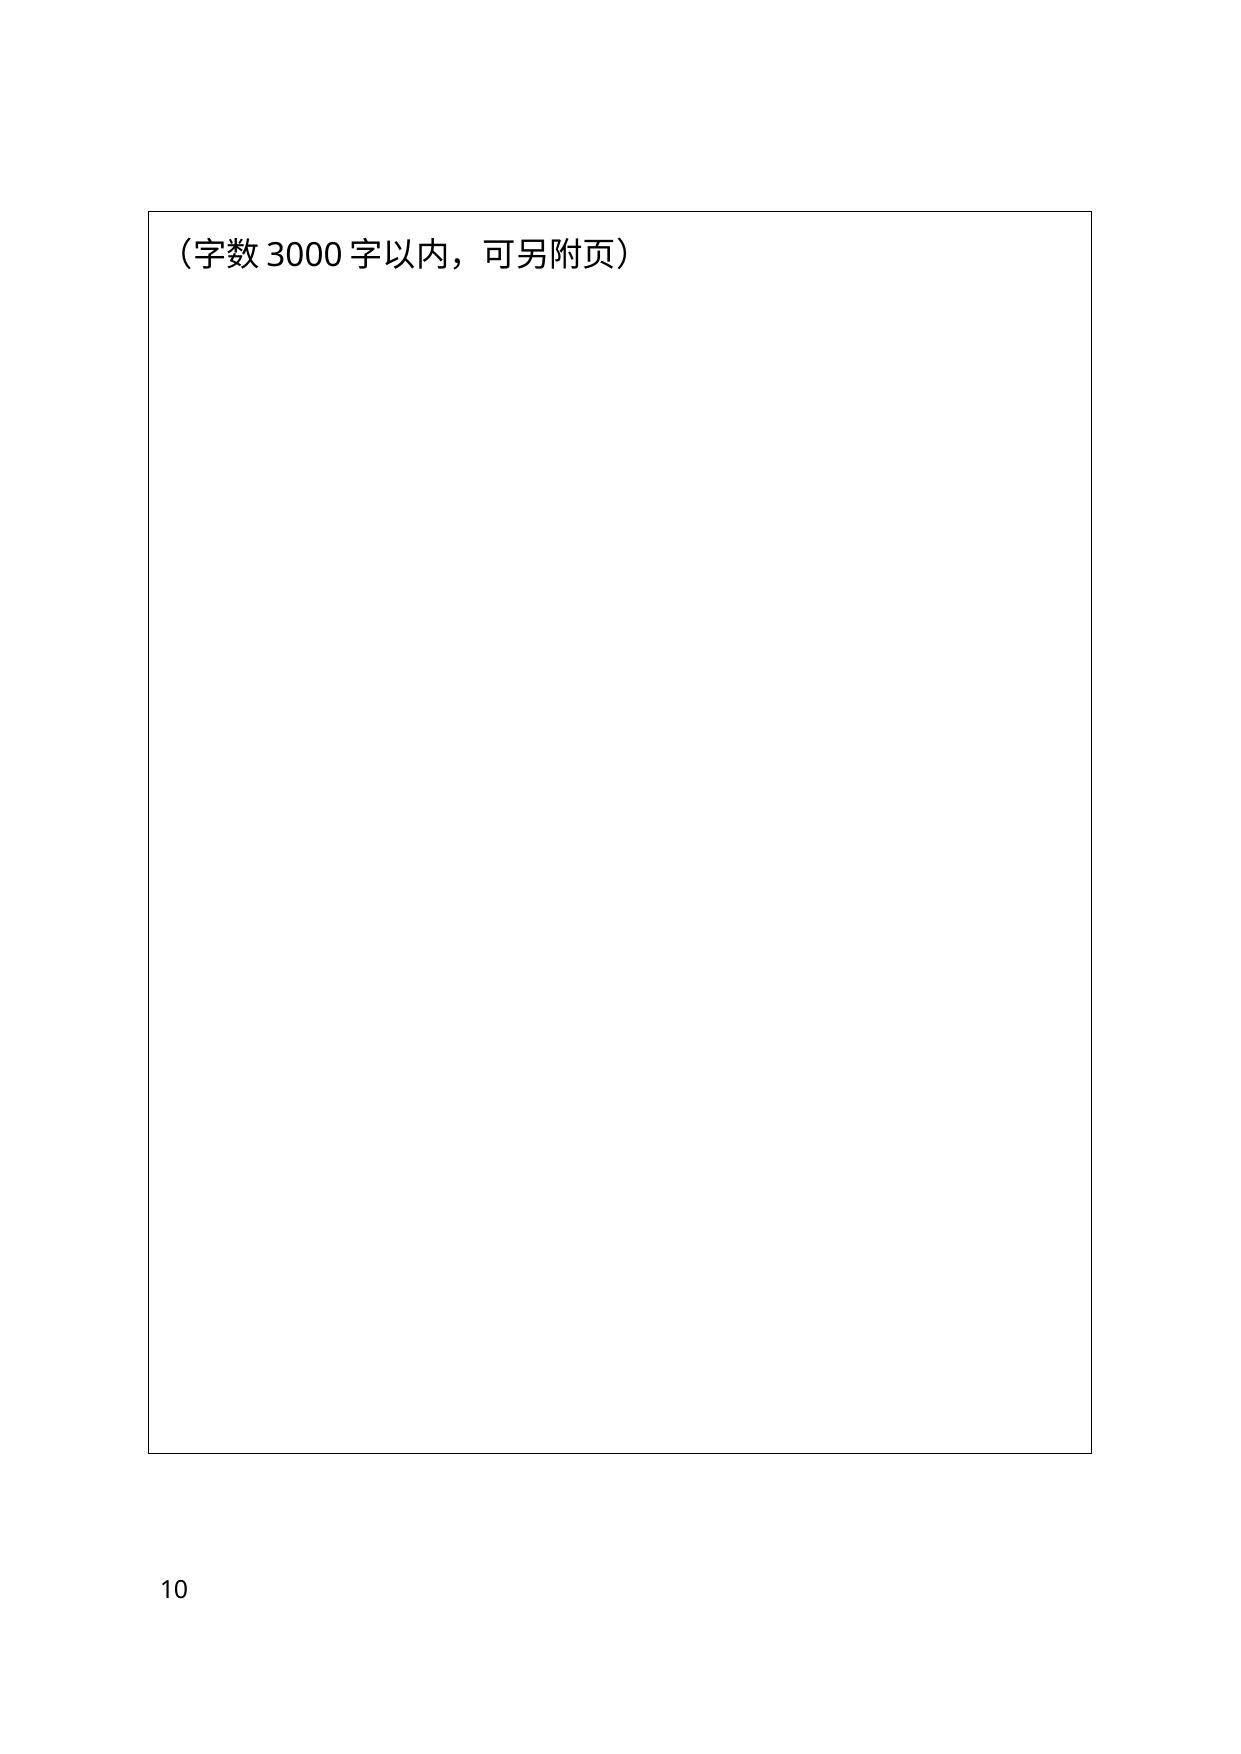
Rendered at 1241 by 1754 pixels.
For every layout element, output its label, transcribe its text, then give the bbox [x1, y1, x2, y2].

table_cell （字数3000字以内，可另附页） [149, 212, 1091, 1453]
